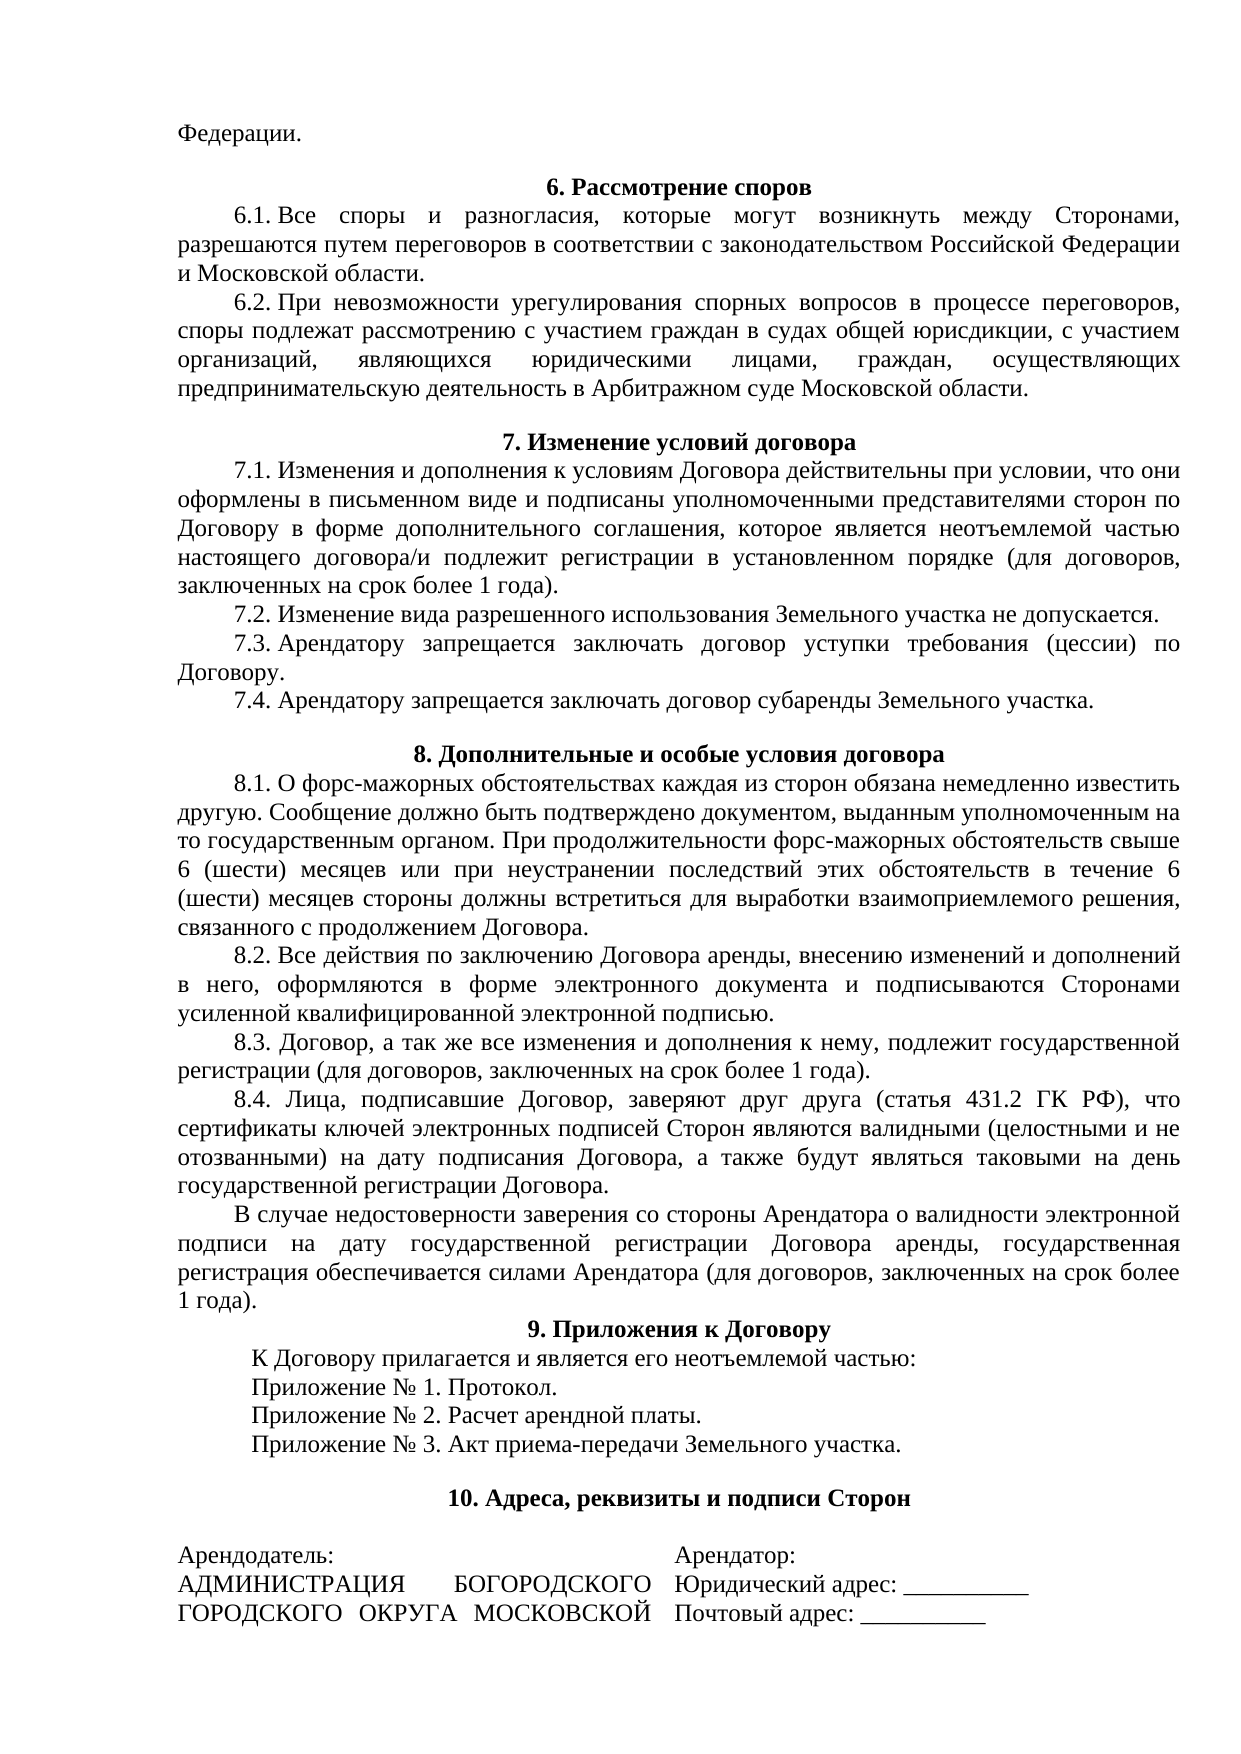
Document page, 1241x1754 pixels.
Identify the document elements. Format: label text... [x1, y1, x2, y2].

text 7.3. Арендатору запрещается заключать договор уступки требования (цессии) по Договору. [177, 628, 1181, 686]
text 8. Дополнительные и особые условия договора [177, 739, 1181, 768]
text 7.2. Изменение вида разрешенного использования Земельного участка не допускается. [177, 599, 1181, 628]
text 7.4. Арендатору запрещается заключать договор субаренды Земельного участка. [177, 686, 1181, 714]
text 7.1. Изменения и дополнения к условиям Договора действительны при условии, что они оформлены в письменном виде и подписаны уполномоченными представителями сторон по Договору в форме дополнительного соглашения, которое является неотъемлемой частью настоящего договора/и подлежит регистрации в установленном порядке (для договоров, заключенных на срок более 1 года). [177, 456, 1181, 599]
text 9. Приложения к Договору [177, 1314, 1181, 1343]
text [177, 118, 1181, 147]
text Приложение № 1. Протокол. [177, 1372, 1181, 1401]
text 6.2. При невозможности урегулирования спорных вопросов в процессе переговоров, споры подлежат рассмотрению с участием граждан в судах общей юрисдикции, с участием организаций, являющихся юридическими лицами, граждан, осуществляющих предпринимательскую деятельность в Арбитражном суде Московской области. [177, 287, 1181, 402]
text 8.1. О форс-мажорных обстоятельствах каждая из сторон обязана немедленно известить другую. Сообщение должно быть подтверждено документом, выданным уполномоченным на то государственным органом. При продолжительности форс-мажорных обстоятельств свыше 6 (шести) месяцев или при неустранении последствий этих обстоятельств в течение 6 (шести) месяцев стороны должны встретиться для выработки взаимоприемлемого решения, связанного с продолжением Договора. [177, 768, 1181, 941]
text 10. Адреса, реквизиты и подписи Сторон [177, 1483, 1181, 1512]
text 6.1. Все споры и разногласия, которые могут возникнуть между Сторонами, разрешаются путем переговоров в соответствии с законодательством Российской Федерации и Московской области. [177, 201, 1181, 287]
text 7. Изменение условий договора [177, 427, 1181, 456]
text К Договору прилагается и является его неотъемлемой частью: [177, 1343, 1181, 1372]
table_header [663, 1541, 1160, 1627]
text 6. Рассмотрение споров [177, 172, 1181, 201]
text В случае недостоверности заверения со стороны Арендатора о валидности электронной подписи на дату государственной регистрации Договора аренды, государственная регистрация обеспечивается силами Арендатора (для договоров, заключенных на срок более 1 года). [177, 1199, 1181, 1314]
text Приложение № 3. Акт приема-передачи Земельного участка. [177, 1429, 1181, 1458]
text 8.3. Договор, а так же все изменения и дополнения к нему, подлежит государственной регистрации (для договоров, заключенных на срок более 1 года). [177, 1027, 1181, 1084]
text Приложение № 2. Расчет арендной платы. [177, 1401, 1181, 1429]
text 8.2. Все действия по заключению Договора аренды, внесению изменений и дополнений в него, оформляются в форме электронного документа и подписываются Сторонами усиленной квалифицированной электронной подписью. [177, 941, 1181, 1027]
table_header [166, 1541, 663, 1627]
text 8.4. Лица, подписавшие Договор, заверяют друг друга (статья 431.2 ГК РФ), что сертификаты ключей электронных подписей Сторон являются валидными (целостными и не отозванными) на дату подписания Договора, а также будут являться таковыми на день государственной регистрации Договора. [177, 1084, 1181, 1199]
